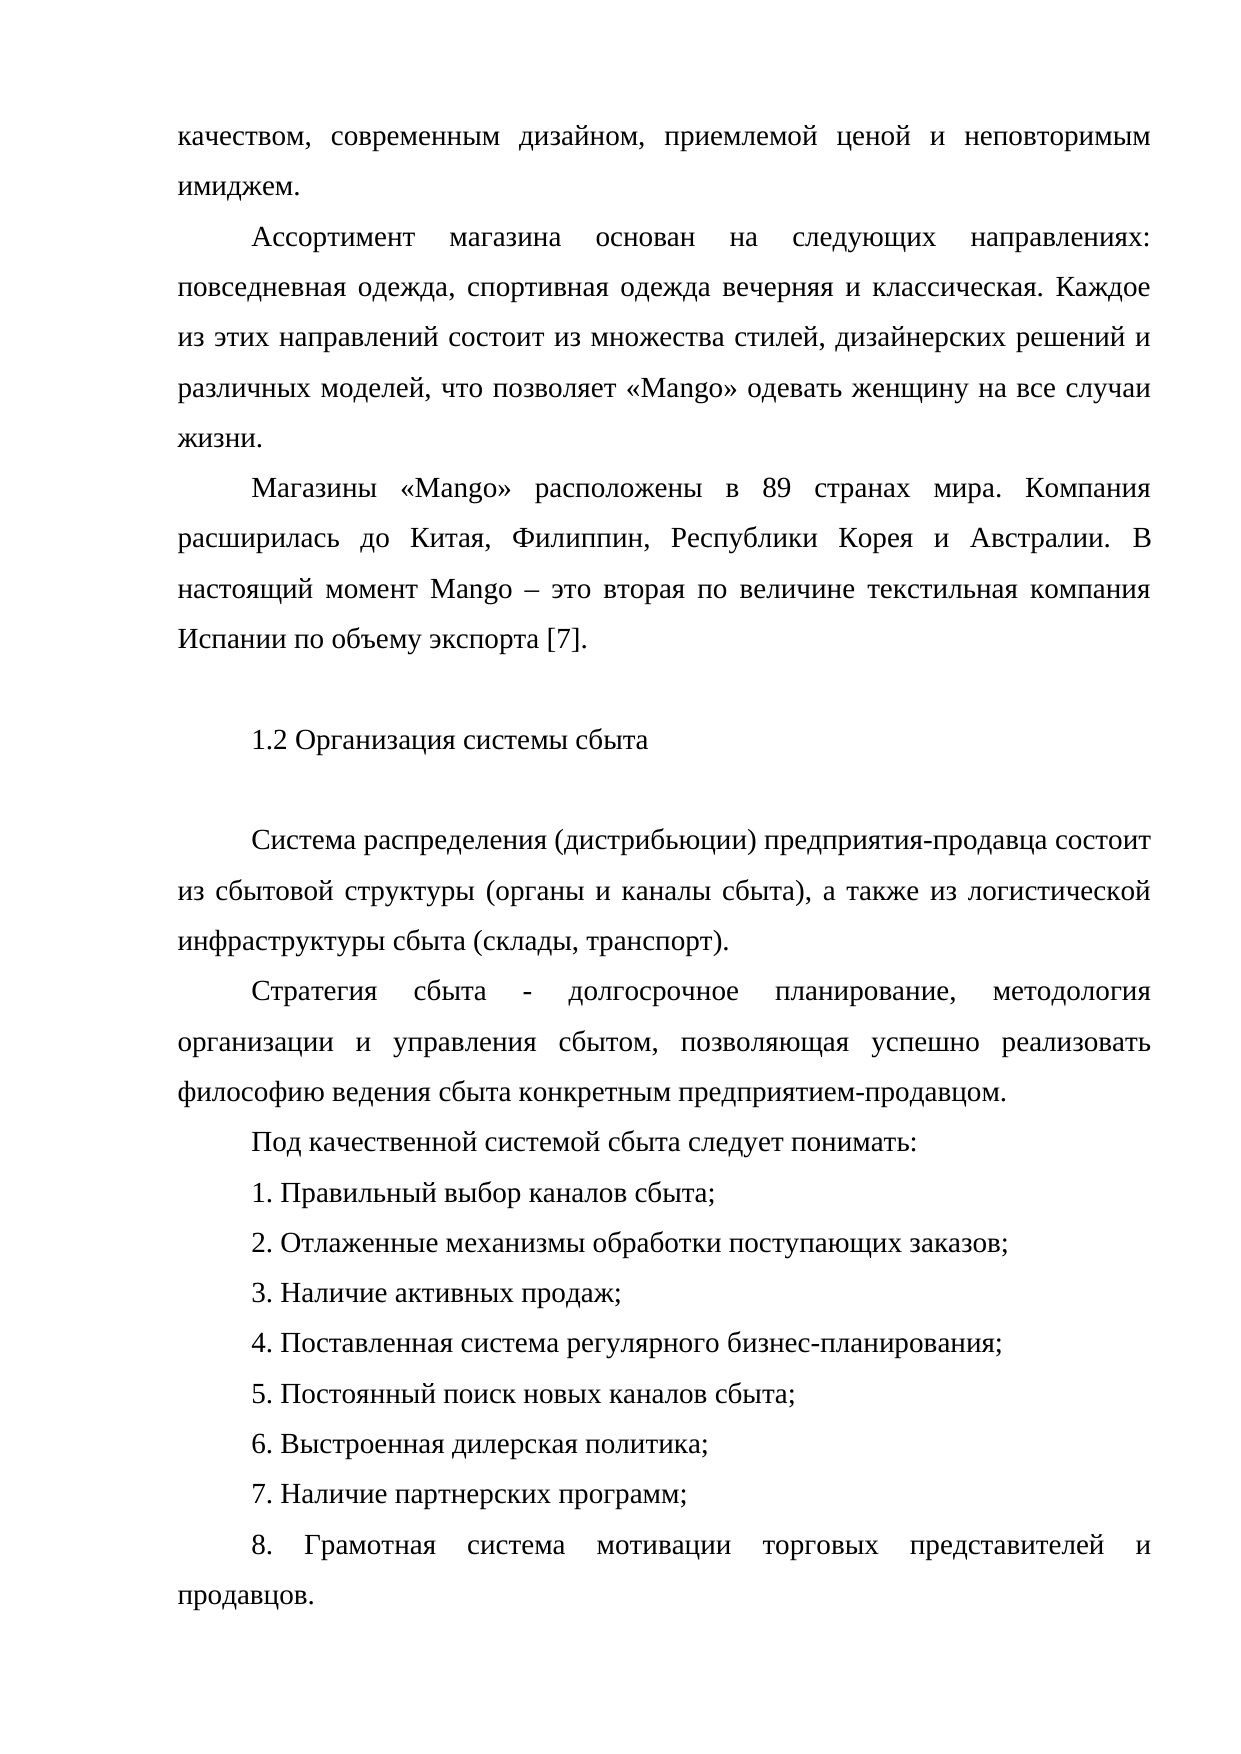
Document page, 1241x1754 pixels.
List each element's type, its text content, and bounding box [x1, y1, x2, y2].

text Система распределения (дистрибьюции) предприятия-продавца состоит из сбытовой структуры (органы и каналы сбыта), а также из логистической инфраструктуры сбыта (склады, транспорт). [177, 822, 1152, 957]
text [177, 118, 1152, 202]
text 4. Поставленная система регулярного бизнес-планирования; [177, 1326, 1152, 1359]
text Стратегия сбыта - долгосрочное планирование, методология организации и управления сбытом, позволяющая успешно реализовать философию ведения сбыта конкретным предприятием-продавцом. [177, 973, 1152, 1108]
text 5. Постоянный поиск новых каналов сбыта; [177, 1376, 1152, 1409]
text 7. Наличие партнерских программ; [177, 1477, 1152, 1510]
text 1.2 Организация системы сбыта [177, 722, 1152, 755]
text 6. Выстроенная дилерская политика; [177, 1426, 1152, 1460]
text Под качественной системой сбыта следует понимать: [177, 1124, 1152, 1158]
text 3. Наличие активных продаж; [177, 1275, 1152, 1309]
text 2. Отлаженные механизмы обработки поступающих заказов; [177, 1225, 1152, 1258]
text 8. Грамотная система мотивации торговых представителей и продавцов. [177, 1527, 1152, 1611]
text 1. Правильный выбор каналов сбыта; [177, 1175, 1152, 1208]
text Ассортимент магазина основан на следующих направлениях: повседневная одежда, спортивная одежда вечерняя и классическая. Каждое из этих направлений состоит из множества стилей, дизайнерских решений и различных моделей, что позволяет «Mango» одевать женщину на все случаи жизни. [177, 219, 1152, 453]
text Магазины «Mango» расположены в 89 странах мира. Компания расширилась до Китая, Филиппин, Республики Корея и Австралии. В настоящий момент Мango – это вторая по величине текстильная компания Испании по объему экспорта [7]. [177, 470, 1152, 655]
